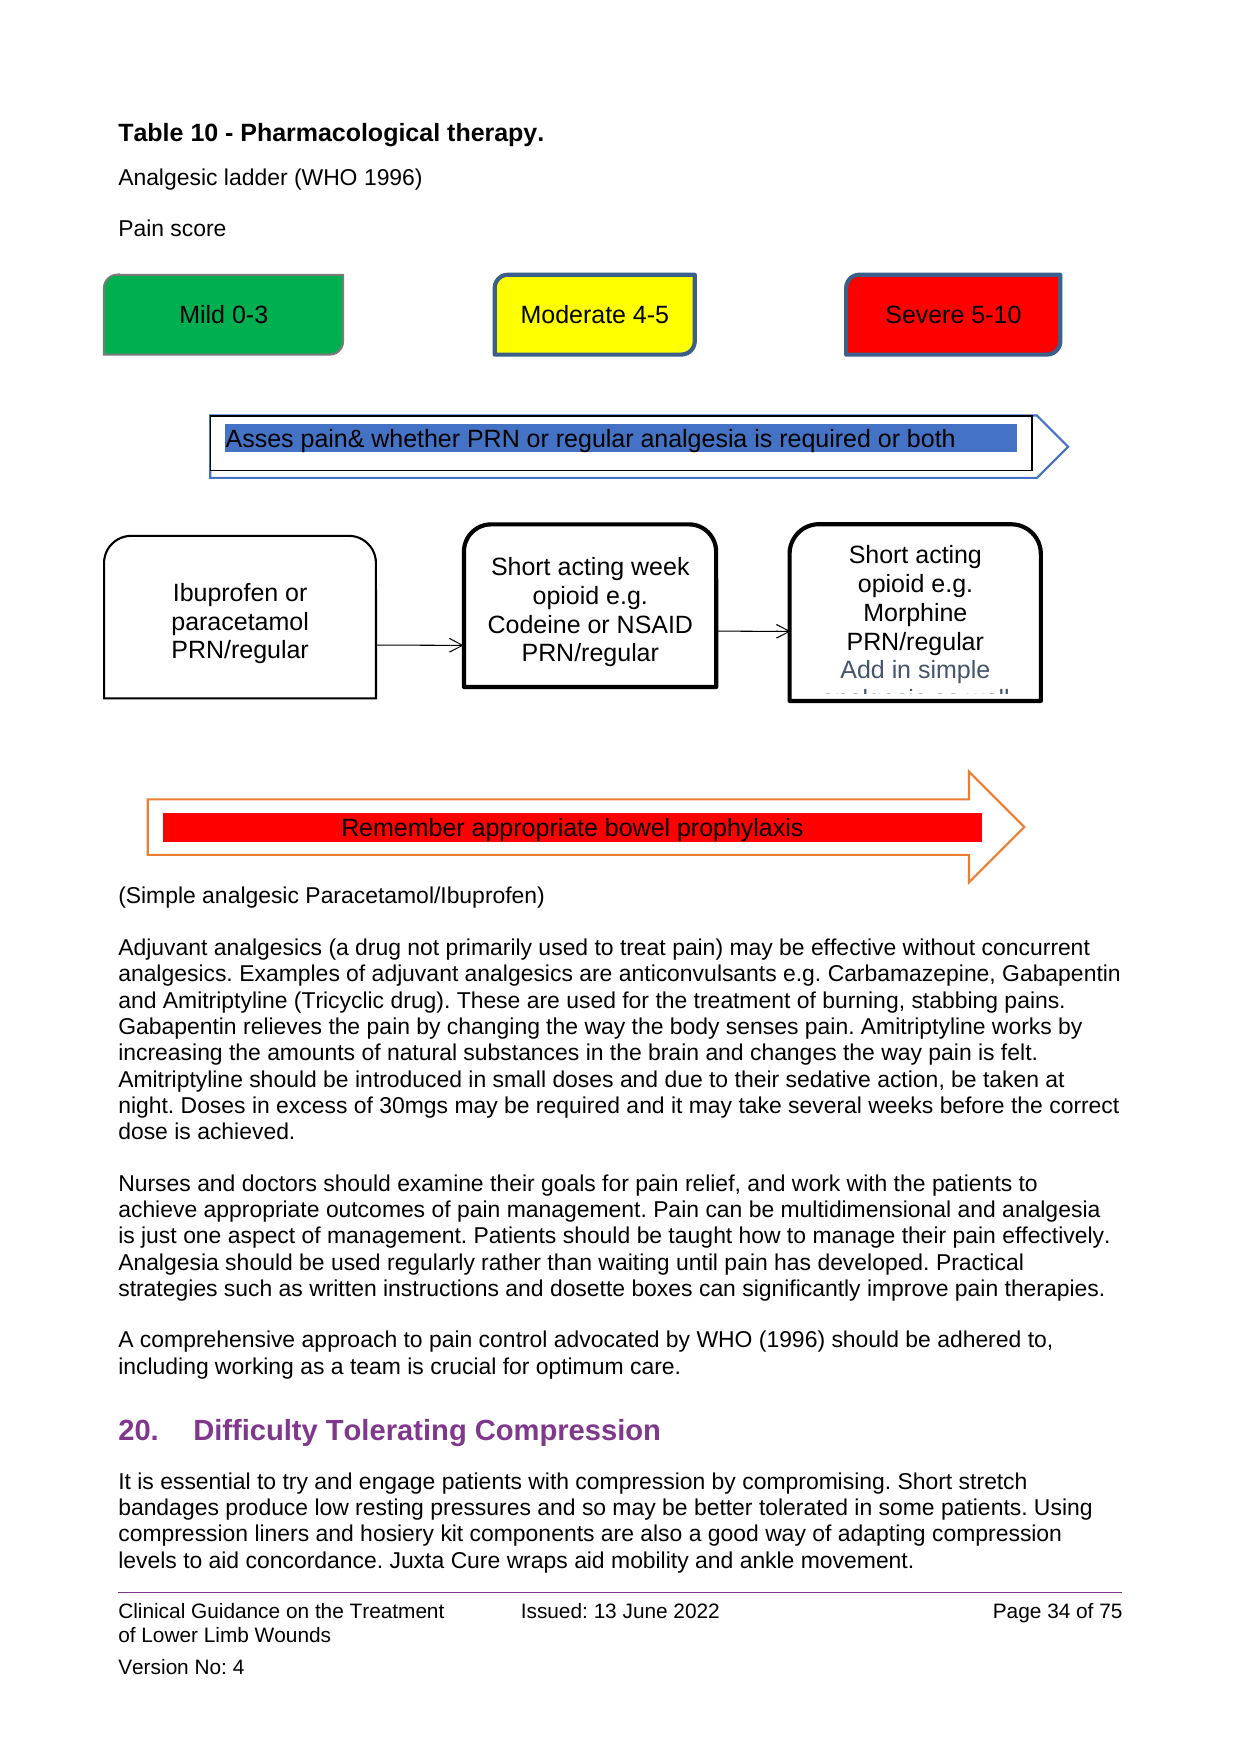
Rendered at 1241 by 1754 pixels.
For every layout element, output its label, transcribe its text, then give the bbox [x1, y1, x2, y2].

text Nurses and doctors should examine their goals for pain relief, and work with the patients to achieve appropriate outcomes of pain management. Pain can be multidimensional and analgesia is just one aspect of management. Patients should be taught how to manage their pain effectively. Analgesia should be used regularly rather than waiting until pain has developed. Practical strategies such as written instructions and dosette boxes can significantly improve pain therapies. [118, 1170, 1122, 1301]
text It is essential to try and engage patients with compression by compromising. Short stretch bandages produce low resting pressures and so may be better tolerated in some patients. Using compression liners and hosiery kit components are also a good way of adapting compression levels to aid concordance. Juxta Cure wraps aid mobility and ankle movement. [118, 1468, 1122, 1573]
text Pain score [118, 215, 1122, 241]
text (Simple analgesic Paracetamol/Ibuprofen) [118, 882, 1122, 909]
text Table 10 - Pharmacological therapy. [118, 118, 1122, 147]
text Adjuvant analgesics (a drug not primarily used to treat pain) may be effective without concurrent analgesics. Examples of adjuvant analgesics are anticonvulsants e.g. Carbamazepine, Gabapentin and Amitriptyline (Tricyclic drug). These are used for the treatment of burning, stabbing pains. Gabapentin relieves the pain by changing the way the body senses pain. Amitriptyline works by increasing the amounts of natural substances in the brain and changes the way pain is felt. Amitriptyline should be introduced in small doses and due to their sedative action, be taken at night. Doses in excess of 30mgs may be required and it may take several weeks before the correct dose is achieved. [118, 934, 1122, 1145]
text A comprehensive approach to pain control advocated by WHO (1996) should be adhered to, including working as a team is crucial for optimum care. [118, 1326, 1122, 1379]
text Analgesic ladder (WHO 1996) [118, 163, 1122, 190]
text 20. Difficulty Tolerating Compression [118, 1412, 1122, 1446]
